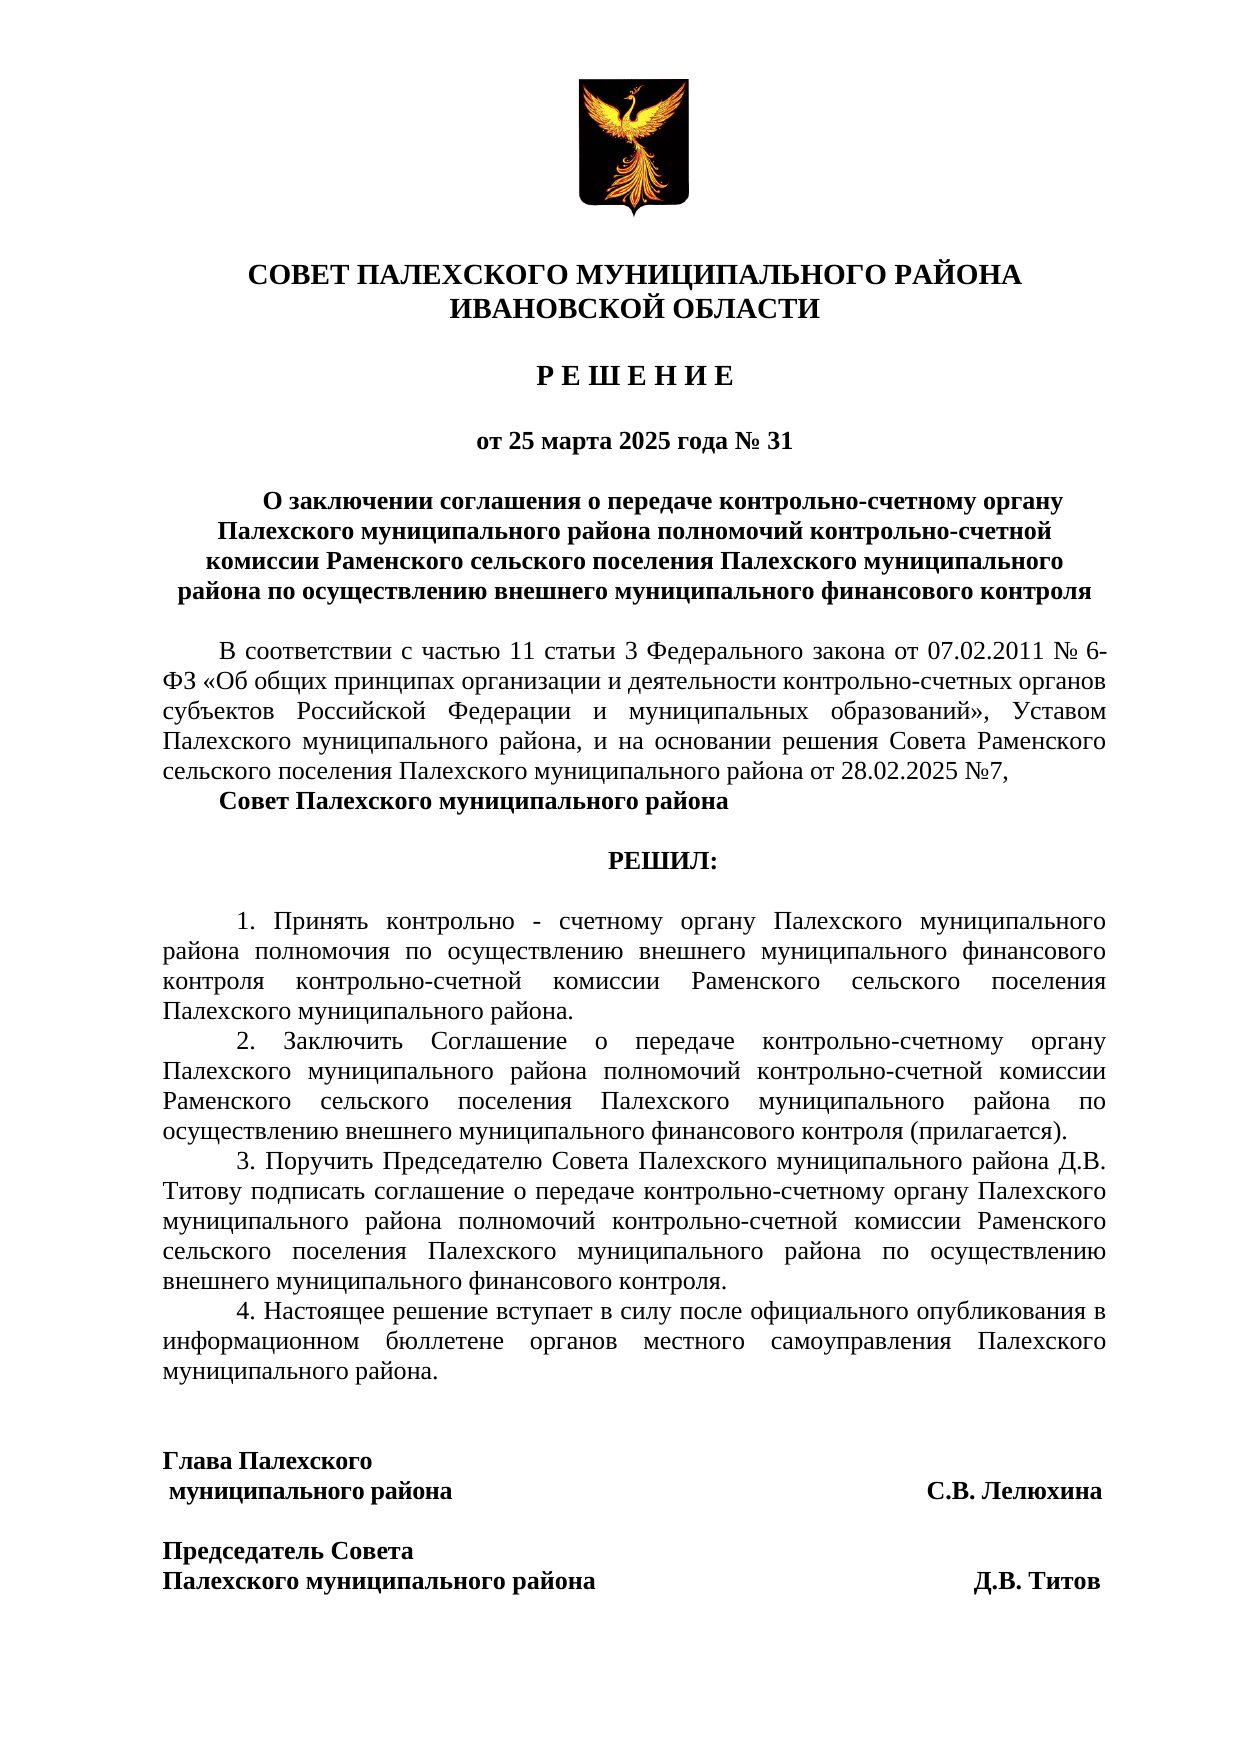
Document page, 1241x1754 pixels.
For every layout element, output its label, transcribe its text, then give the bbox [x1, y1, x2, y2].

title СОВЕТ ПАЛЕХСКОГО МУНИЦИПАЛЬНОГО РАЙОНА [162, 257, 1107, 291]
text О заключении соглашения о передаче контрольно-счетному органу Палехского муниципального района полномочий контрольно-счетной комиссии Раменского сельского поселения Палехского муниципального района по осуществлению внешнего муниципального финансового контроля [162, 485, 1107, 605]
title от 25 марта 2025 года № 31 [162, 425, 1107, 455]
text 2. Заключить Соглашение о передаче контрольно-счетному органу Палехского муниципального района полномочий контрольно-счетной комиссии Раменского сельского поселения Палехского муниципального района по осуществлению внешнего муниципального финансового контроля (прилагается). [162, 1025, 1107, 1145]
picture [570, 73, 699, 224]
text Совет Палехского муниципального района [162, 785, 1107, 815]
text 4. Настоящее решение вступает в силу после официального опубликования в информационном бюллетене органов местного самоуправления Палехского муниципального района. [162, 1295, 1107, 1385]
text 1. Принять контрольно - счетному органу Палехского муниципального района полномочия по осуществлению внешнего муниципального финансового контроля контрольно-счетной комиссии Раменского сельского поселения Палехского муниципального района. [162, 905, 1107, 1025]
text муниципального района С.В. Лелюхина [162, 1475, 1107, 1505]
title ИВАНОВСКОЙ ОБЛАСТИ [162, 291, 1107, 324]
text РЕШИЛ: [162, 845, 1107, 875]
text Председатель Совета [162, 1535, 1107, 1565]
text 3. Поручить Председателю Совета Палехского муниципального района Д.В. Титову подписать соглашение о передаче контрольно-счетному органу Палехского муниципального района полномочий контрольно-счетной комиссии Раменского сельского поселения Палехского муниципального района по осуществлению внешнего муниципального финансового контроля. [162, 1145, 1107, 1295]
text Палехского муниципального района Д.В. Титов [162, 1565, 1107, 1595]
text В соответствии с частью 11 статьи 3 Федерального закона от 07.02.2011 № 6-ФЗ «Об общих принципах организации и деятельности контрольно-счетных органов субъектов Российской Федерации и муниципальных образований», Уставом Палехского муниципального района, и на основании решения Совета Раменского сельского поселения Палехского муниципального района от 28.02.2025 №7, [162, 635, 1107, 785]
title Р Е Ш Е Н И Е [162, 358, 1107, 392]
text Глава Палехского [162, 1445, 1107, 1475]
